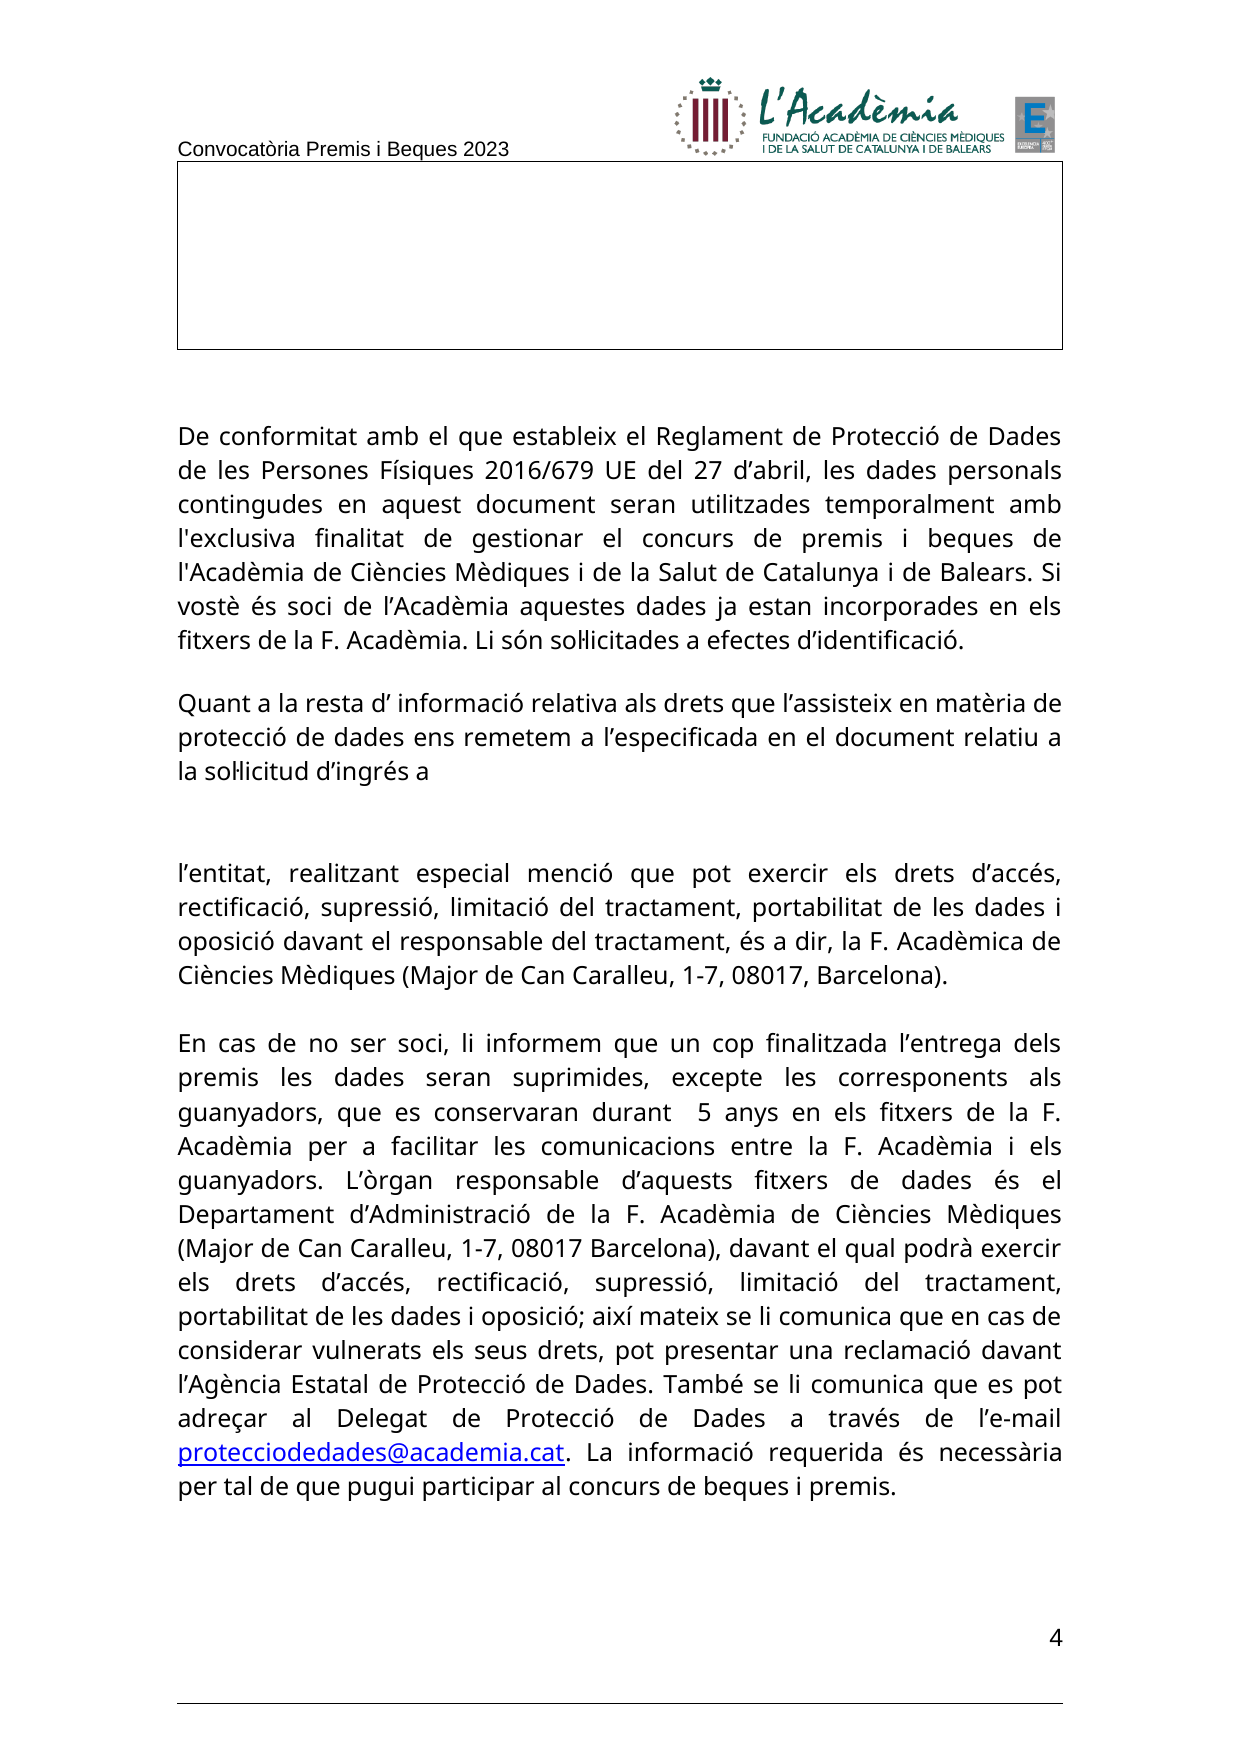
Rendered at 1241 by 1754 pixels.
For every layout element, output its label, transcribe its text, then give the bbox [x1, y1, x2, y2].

text En cas de no ser soci, li informem que un cop finalitzada l’entrega dels premis les dades seran suprimides, excepte les corresponents als guanyadors, que es conservaran durant 5 anys en els fitxers de la F. Acadèmia per a facilitar les comunicacions entre la F. Acadèmia i els guanyadors. L’òrgan responsable d’aquests fitxers de dades és el Departament d’Administració de la F. Acadèmia de Ciències Mèdiques (Major de Can Caralleu, 1-7, 08017 Barcelona), davant el qual podrà exercir els drets d’accés, rectificació, supressió, limitació del tractament, portabilitat de les dades i oposició; així mateix se li comunica que en cas de considerar vulnerats els seus drets, pot presentar una reclamació davant l’Agència Estatal de Protecció de Dades. També se li comunica que es pot adreçar al Delegat de Protecció de Dades a través de l’e-mail protecciodedades@academia.cat. La informació requerida és necessària per tal de que pugui participar al concurs de beques i premis. [177, 1026, 1063, 1503]
table_cell [178, 162, 1062, 349]
text De conformitat amb el que estableix el Reglament de Protecció de Dades de les Persones Físiques 2016/679 UE del 27 d’abril, les dades personals contingudes en aquest document seran utilitzades temporalment amb l'exclusiva finalitat de gestionar el concurs de premis i beques de l'Acadèmia de Ciències Mèdiques i de la Salut de Catalunya i de Balears. Si vostè és soci de l’Acadèmia aquestes dades ja estan incorporades en els fitxers de la F. Acadèmia. Li són sol·licitades a efectes d’identificació. [177, 418, 1063, 657]
text Quant a la resta d’ informació relativa als drets que l’assisteix en matèria de protecció de dades ens remetem a l’especificada en el document relatiu a la sol·licitud d’ingrés a [177, 685, 1063, 788]
picture [666, 73, 1063, 157]
text l’entitat, realitzant especial menció que pot exercir els drets d’accés, rectificació, supressió, limitació del tractament, portabilitat de les dades i oposició davant el responsable del tractament, és a dir, la F. Acadèmica de Ciències Mèdiques (Major de Can Caralleu, 1-7, 08017, Barcelona). [177, 856, 1063, 992]
